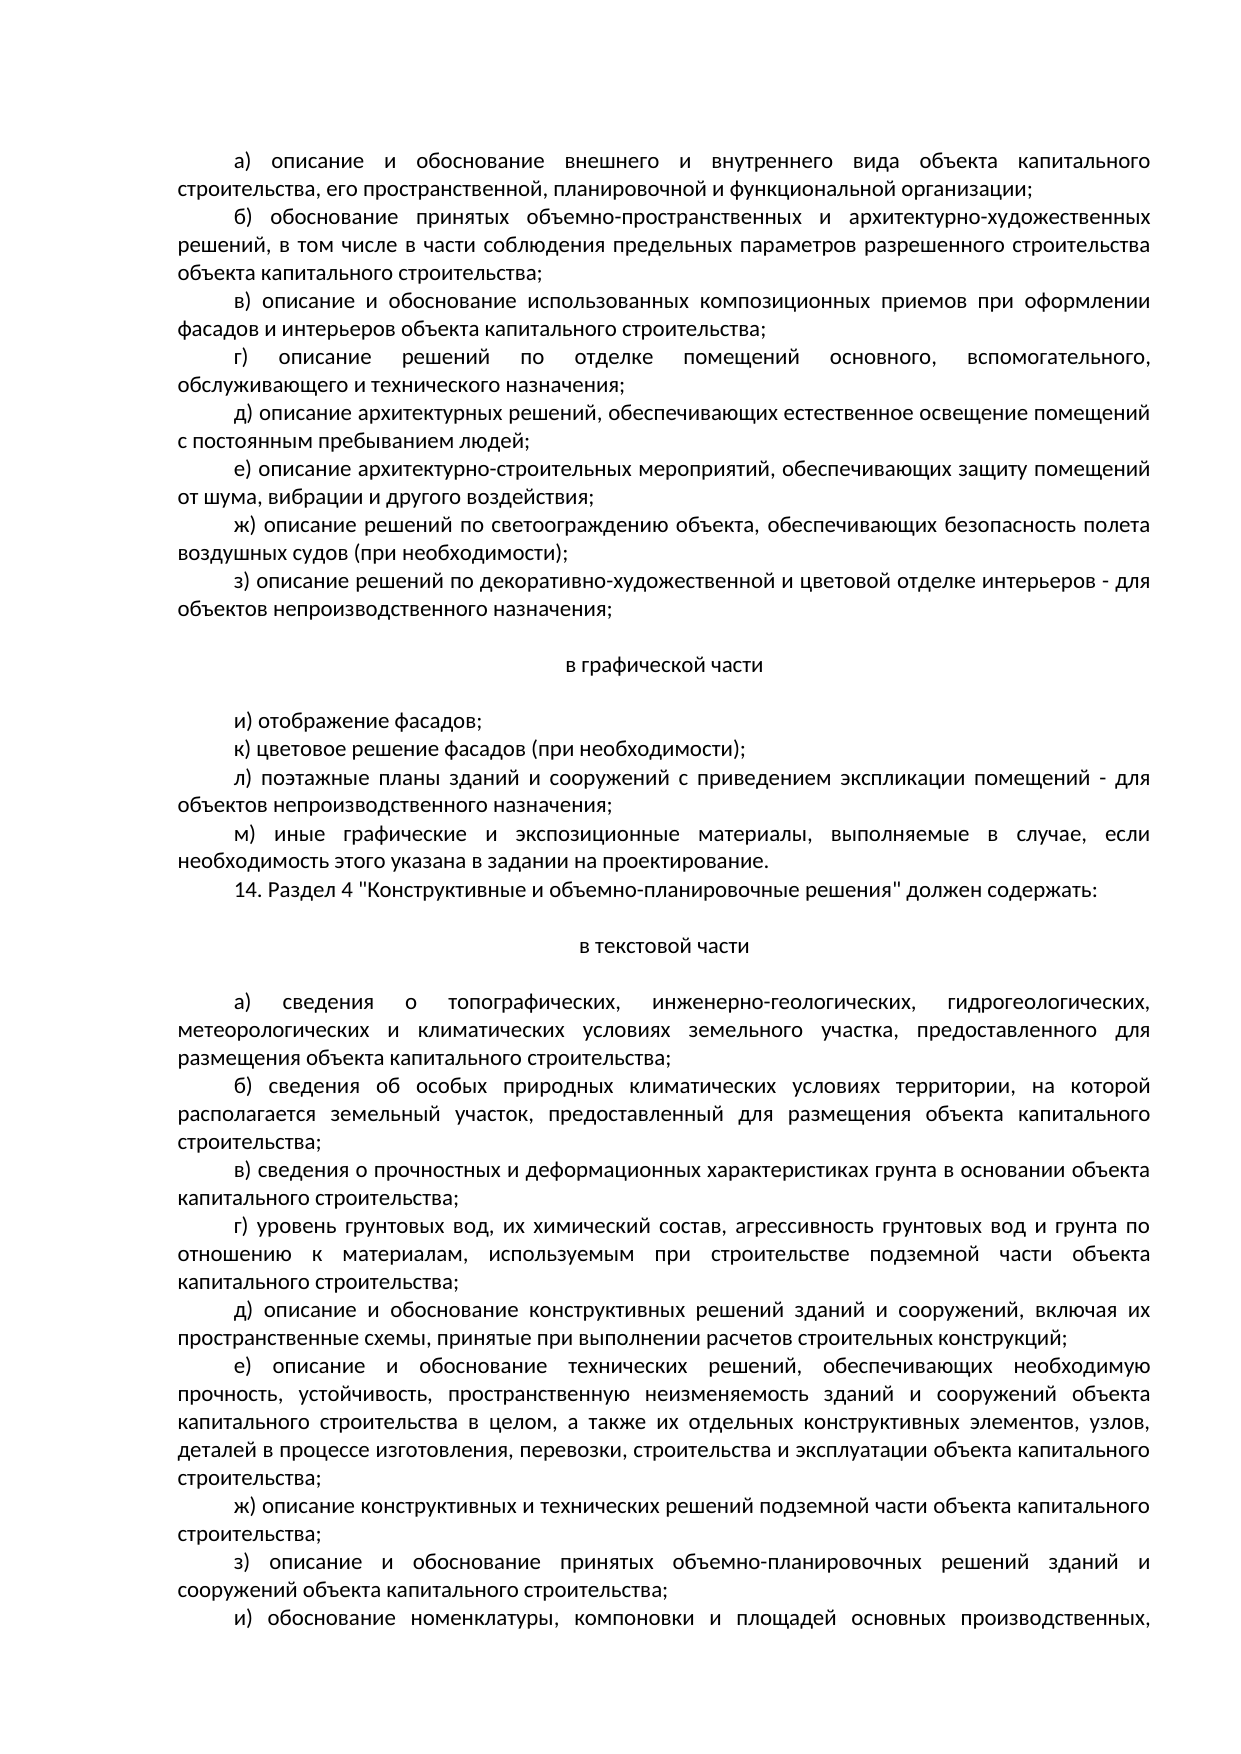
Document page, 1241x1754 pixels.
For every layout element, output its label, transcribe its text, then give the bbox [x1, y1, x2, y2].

text к) цветовое решение фасадов (при необходимости); [177, 734, 1152, 763]
text г) уровень грунтовых вод, их химический состав, агрессивность грунтовых вод и грунта по отношению к материалам, используемым при строительстве подземной части объекта капитального строительства; [177, 1211, 1152, 1295]
text л) поэтажные планы зданий и сооружений с приведением экспликации помещений - для объектов непроизводственного назначения; [177, 763, 1152, 819]
text в текстовой части [177, 931, 1152, 959]
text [177, 1603, 1152, 1631]
text ж) описание решений по светоограждению объекта, обеспечивающих безопасность полета воздушных судов (при необходимости); [177, 510, 1152, 566]
text з) описание и обоснование принятых объемно-планировочных решений зданий и сооружений объекта капитального строительства; [177, 1547, 1152, 1603]
text а) описание и обоснование внешнего и внутреннего вида объекта капитального строительства, его пространственной, планировочной и функциональной организации; [177, 146, 1152, 202]
text е) описание архитектурно-строительных мероприятий, обеспечивающих защиту помещений от шума, вибрации и другого воздействия; [177, 454, 1152, 510]
text б) сведения об особых природных климатических условиях территории, на которой располагается земельный участок, предоставленный для размещения объекта капитального строительства; [177, 1071, 1152, 1155]
text в графической части [177, 651, 1152, 678]
text и) отображение фасадов; [177, 707, 1152, 734]
text д) описание архитектурных решений, обеспечивающих естественное освещение помещений с постоянным пребыванием людей; [177, 398, 1152, 454]
text в) сведения о прочностных и деформационных характеристиках грунта в основании объекта капитального строительства; [177, 1155, 1152, 1211]
text ж) описание конструктивных и технических решений подземной части объекта капитального строительства; [177, 1491, 1152, 1547]
text е) описание и обоснование технических решений, обеспечивающих необходимую прочность, устойчивость, пространственную неизменяемость зданий и сооружений объекта капитального строительства в целом, а также их отдельных конструктивных элементов, узлов, деталей в процессе изготовления, перевозки, строительства и эксплуатации объекта капитального строительства; [177, 1351, 1152, 1491]
text г) описание решений по отделке помещений основного, вспомогательного, обслуживающего и технического назначения; [177, 342, 1152, 398]
text в) описание и обоснование использованных композиционных приемов при оформлении фасадов и интерьеров объекта капитального строительства; [177, 286, 1152, 342]
text б) обоснование принятых объемно-пространственных и архитектурно-художественных решений, в том числе в части соблюдения предельных параметров разрешенного строительства объекта капитального строительства; [177, 202, 1152, 286]
text м) иные графические и экспозиционные материалы, выполняемые в случае, если необходимость этого указана в задании на проектирование. [177, 819, 1152, 875]
text 14. Раздел 4 "Конструктивные и объемно-планировочные решения" должен содержать: [177, 875, 1152, 903]
text з) описание решений по декоративно-художественной и цветовой отделке интерьеров - для объектов непроизводственного назначения; [177, 566, 1152, 622]
text д) описание и обоснование конструктивных решений зданий и сооружений, включая их пространственные схемы, принятые при выполнении расчетов строительных конструкций; [177, 1295, 1152, 1351]
text а) сведения о топографических, инженерно-геологических, гидрогеологических, метеорологических и климатических условиях земельного участка, предоставленного для размещения объекта капитального строительства; [177, 987, 1152, 1071]
